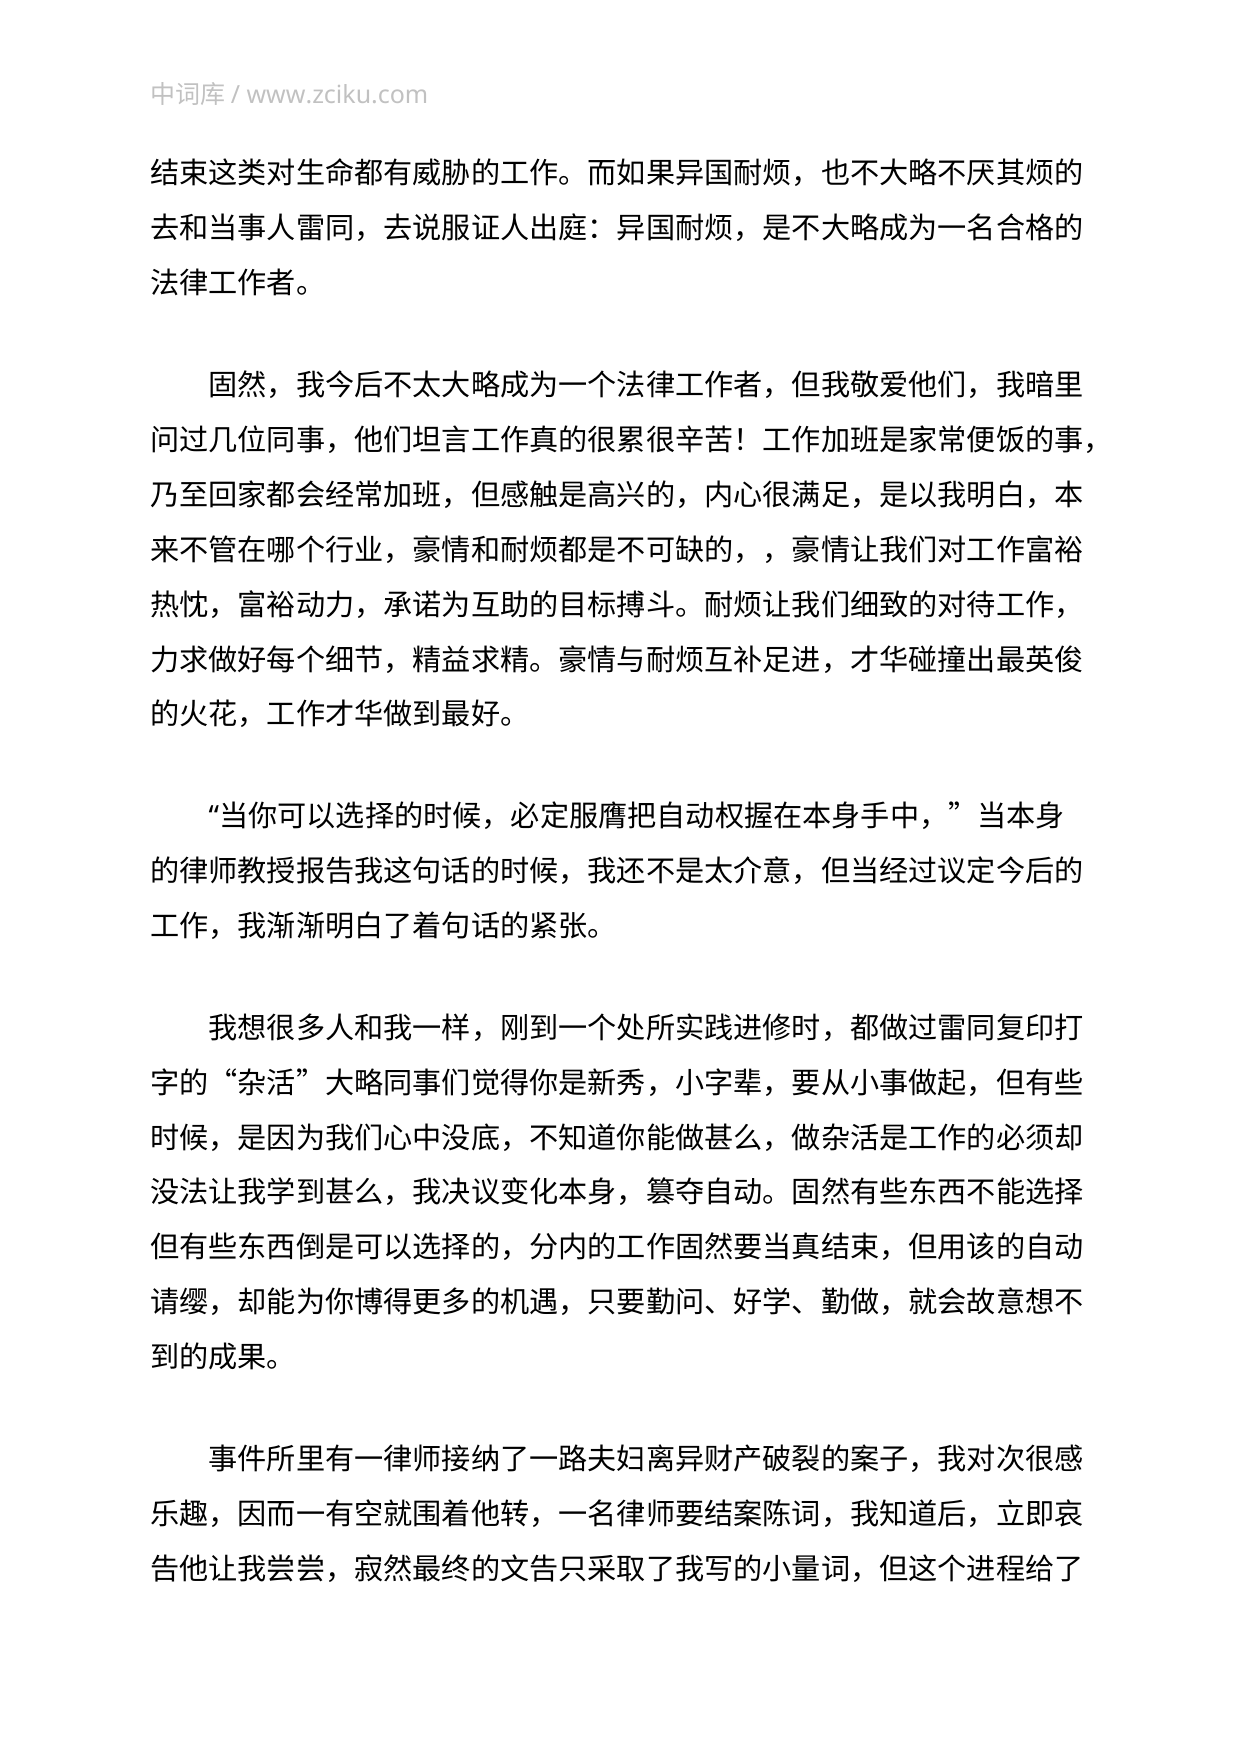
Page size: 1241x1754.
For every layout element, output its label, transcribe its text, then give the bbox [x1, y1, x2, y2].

text 固然，我今后不太大略成为一个法律工作者，但我敬爱他们，我暗里问过几位同事，他们坦言工作真的很累很辛苦！工作加班是家常便饭的事，乃至回家都会经常加班，但感触是高兴的，内心很满足，是以我明白，本来不管在哪个行业，豪情和耐烦都是不可缺的，，豪情让我们对工作富裕热忱，富裕动力，承诺为互助的目标搏斗。耐烦让我们细致的对待工作，力求做好每个细节，精益求精。豪情与耐烦互补足进，才华碰撞出最英俊的火花，工作才华做到最好。 [150, 362, 1090, 733]
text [150, 150, 1090, 302]
text 我想很多人和我一样，刚到一个处所实践进修时，都做过雷同复印打字的“杂活”大略同事们觉得你是新秀，小字辈，要从小事做起，但有些时候，是因为我们心中没底，不知道你能做甚么，做杂活是工作的必须却没法让我学到甚么，我决议变化本身，篡夺自动。固然有些东西不能选择但有些东西倒是可以选择的，分内的工作固然要当真结束，但用该的自动请缨，却能为你博得更多的机遇，只要勤问、好学、勤做，就会故意想不到的成果。 [150, 1004, 1090, 1376]
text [150, 1436, 1090, 1588]
text “当你可以选择的时候，必定服膺把自动权握在本身手中，”当本身的律师教授报告我这句话的时候，我还不是太介意，但当经过议定今后的工作，我渐渐明白了着句话的紧张。 [150, 793, 1090, 945]
